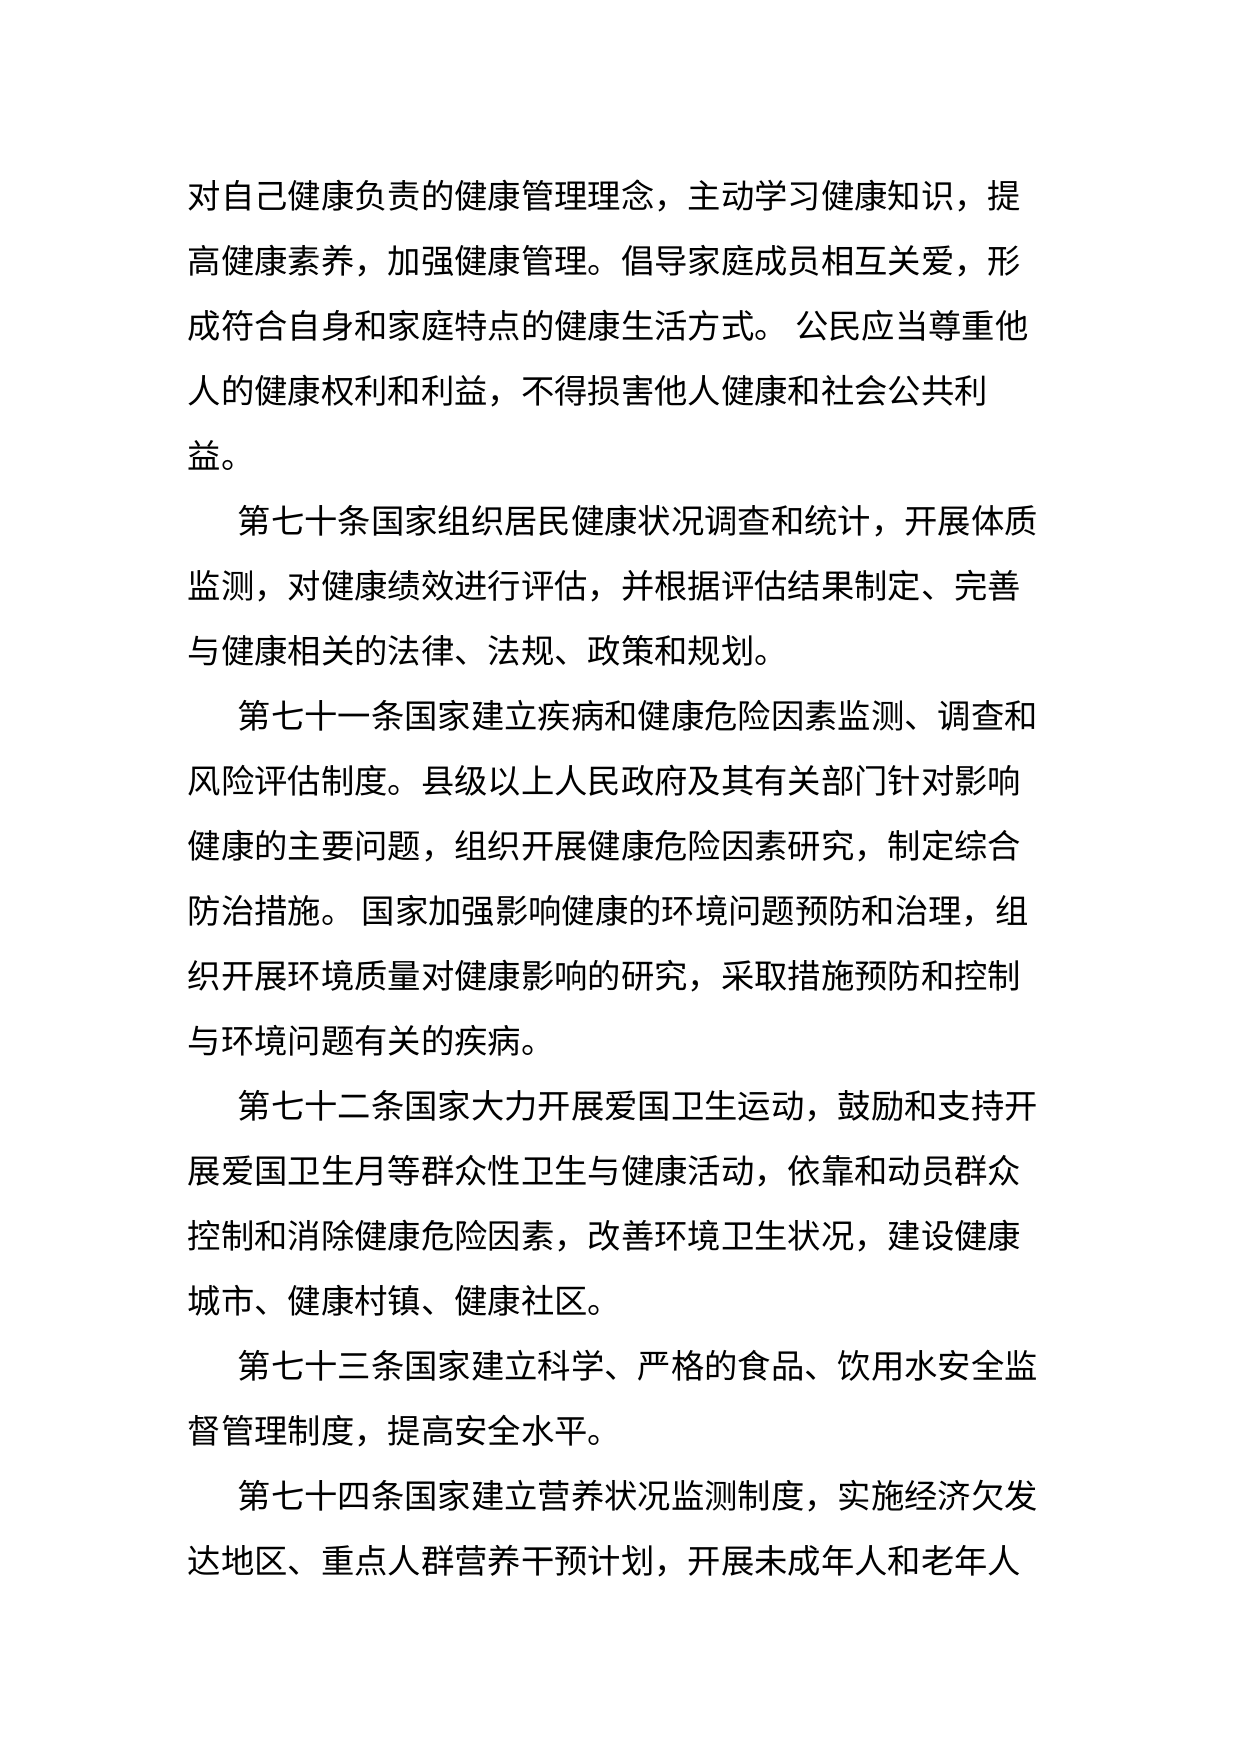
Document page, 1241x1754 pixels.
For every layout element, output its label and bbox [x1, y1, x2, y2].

table_cell [188, 162, 1053, 1592]
